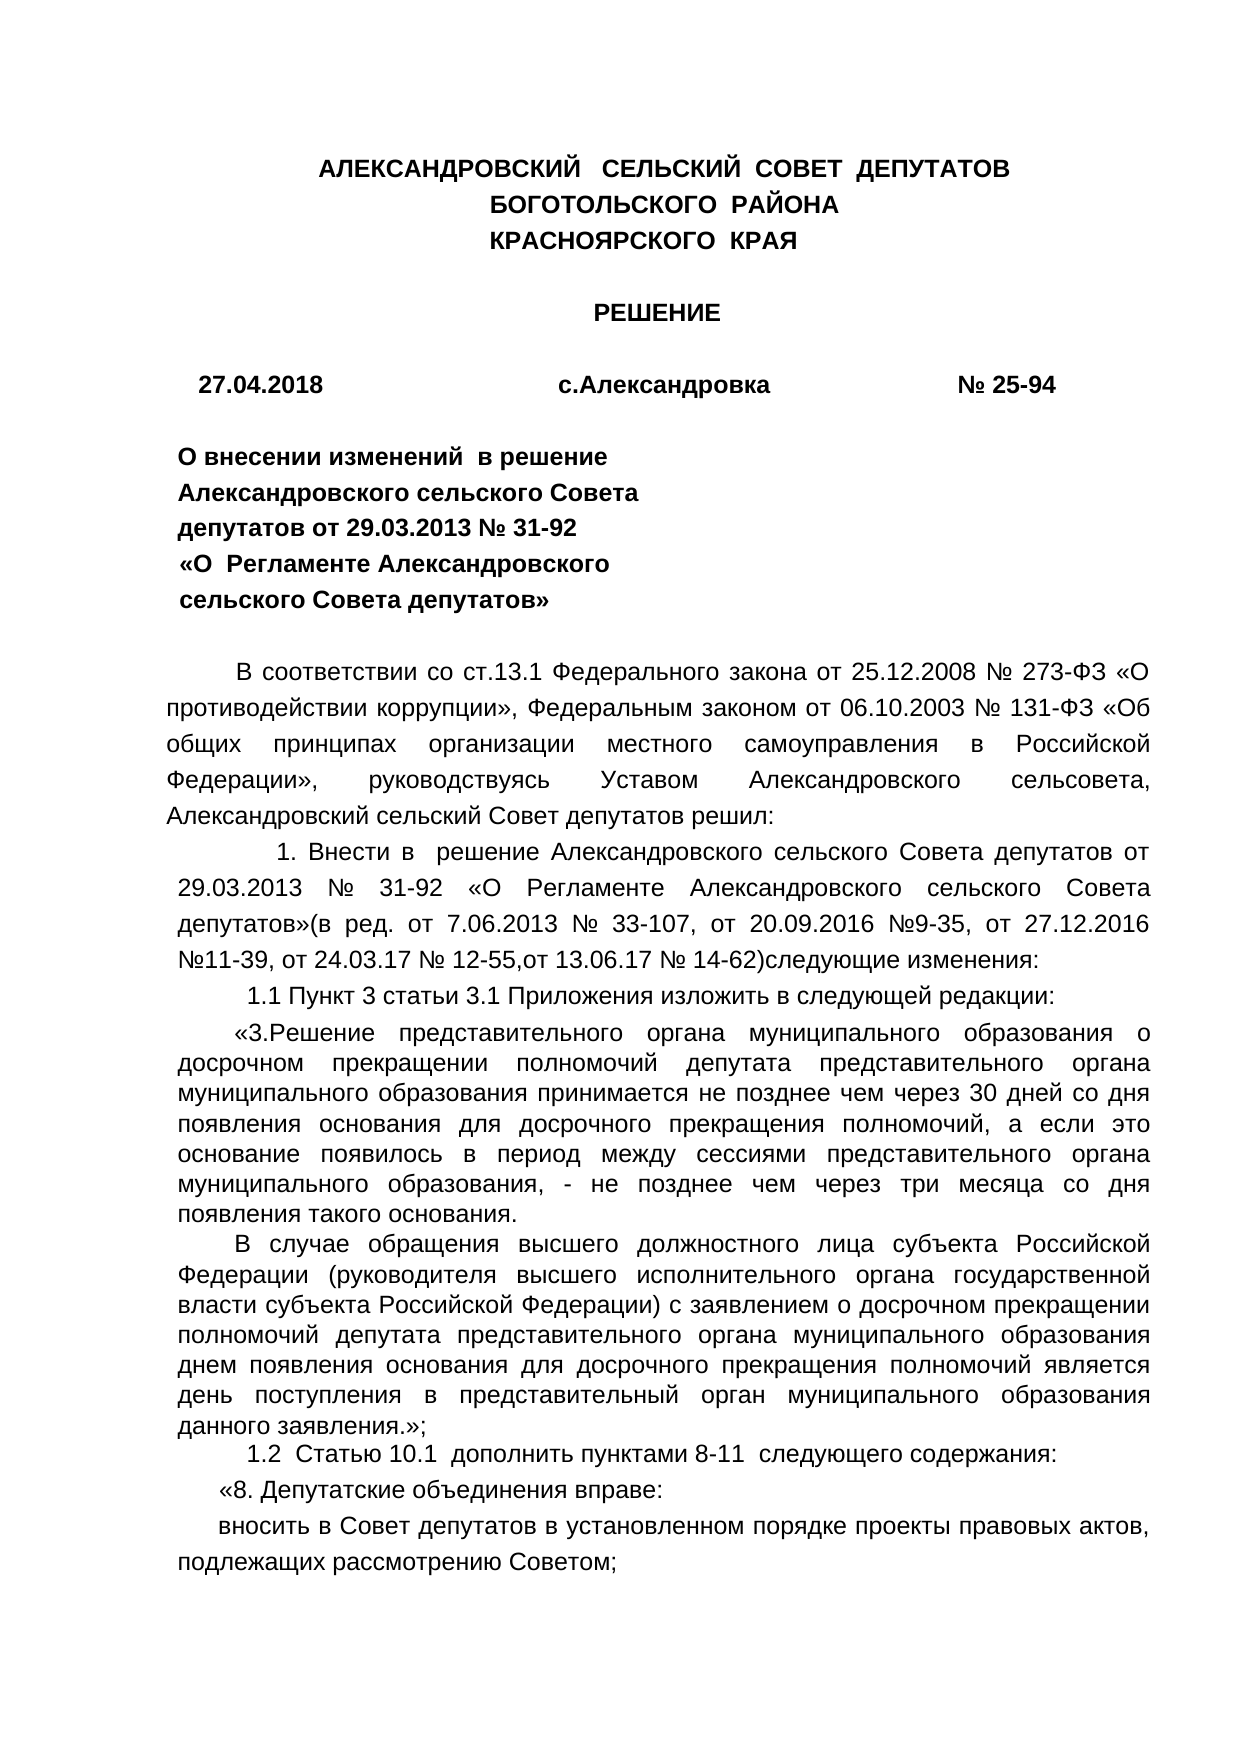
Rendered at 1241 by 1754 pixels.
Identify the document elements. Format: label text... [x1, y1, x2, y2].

text 1. Внести в решение Александровского сельского Совета депутатов от 29.03.2013 № 31-92 «О Регламенте Александровского сельского Совета депутатов»(в ред. от 7.06.2013 № 33-107, от 20.09.2016 №9-35, от 27.12.2016 №11-39, от 24.03.17 № 12-55,от 13.06.17 № 14-62)следующие изменения: [177, 837, 1152, 973]
text Александровского сельского Совета [177, 477, 1152, 506]
text АЛЕКСАНДРОВСКИЙ СЕЛЬСКИЙ СОВЕТ ДЕПУТАТОВ [177, 154, 1152, 183]
text В соответствии со ст.13.1 Федерального закона от 25.12.2008 № 273-ФЗ «О противодействии коррупции», Федеральным законом от 06.10.2003 № 131-ФЗ «Об общих принципах организации местного самоуправления в Российской Федерации», руководствуясь Уставом Александровского сельсовета, Александровский сельский Совет депутатов решил: [166, 657, 1152, 830]
text «3.Решение представительного органа муниципального образования о досрочном прекращении полномочий депутата представительного органа муниципального образования принимается не позднее чем через 30 дней со дня появления основания для досрочного прекращения полномочий, а если это основание появилось в период между сессиями представительного органа муниципального образования, - не позднее чем через три месяца со дня появления такого основания. [177, 1017, 1152, 1228]
text 27.04.2018 с.Александровка № 25-94 [177, 370, 1152, 398]
text «О Регламенте Александровского [110, 549, 1152, 578]
text 1.1 Пункт 3 статьи 3.1 Приложения изложить в следующей редакции: [177, 981, 1152, 1009]
text В случае обращения высшего должностного лица субъекта Российской Федерации (руководителя высшего исполнительного органа государственной власти субъекта Российской Федерации) с заявлением о досрочном прекращении полномочий депутата представительного органа муниципального образования днем появления основания для досрочного прекращения полномочий является день поступления в представительный орган муниципального образования данного заявления.»; [177, 1228, 1152, 1439]
text РЕШЕНИЕ [177, 298, 1152, 327]
text сельского Совета депутатов» [110, 585, 1152, 614]
text КРАСНОЯРСКОГО КРАЯ [177, 226, 1152, 255]
text О внесении изменений в решение [177, 442, 1152, 470]
text БОГОТОЛЬСКОГО РАЙОНА [177, 190, 1152, 219]
text депутатов от 29.03.2013 № 31-92 [177, 513, 1152, 542]
text 1.2 Статью 10.1 дополнить пунктами 8-11 следующего содержания: [177, 1439, 1152, 1468]
text вносить в Совет депутатов в установленном порядке проекты правовых актов, подлежащих рассмотрению Советом; [177, 1511, 1152, 1576]
text «8. Депутатские объединения вправе: [177, 1475, 1152, 1504]
